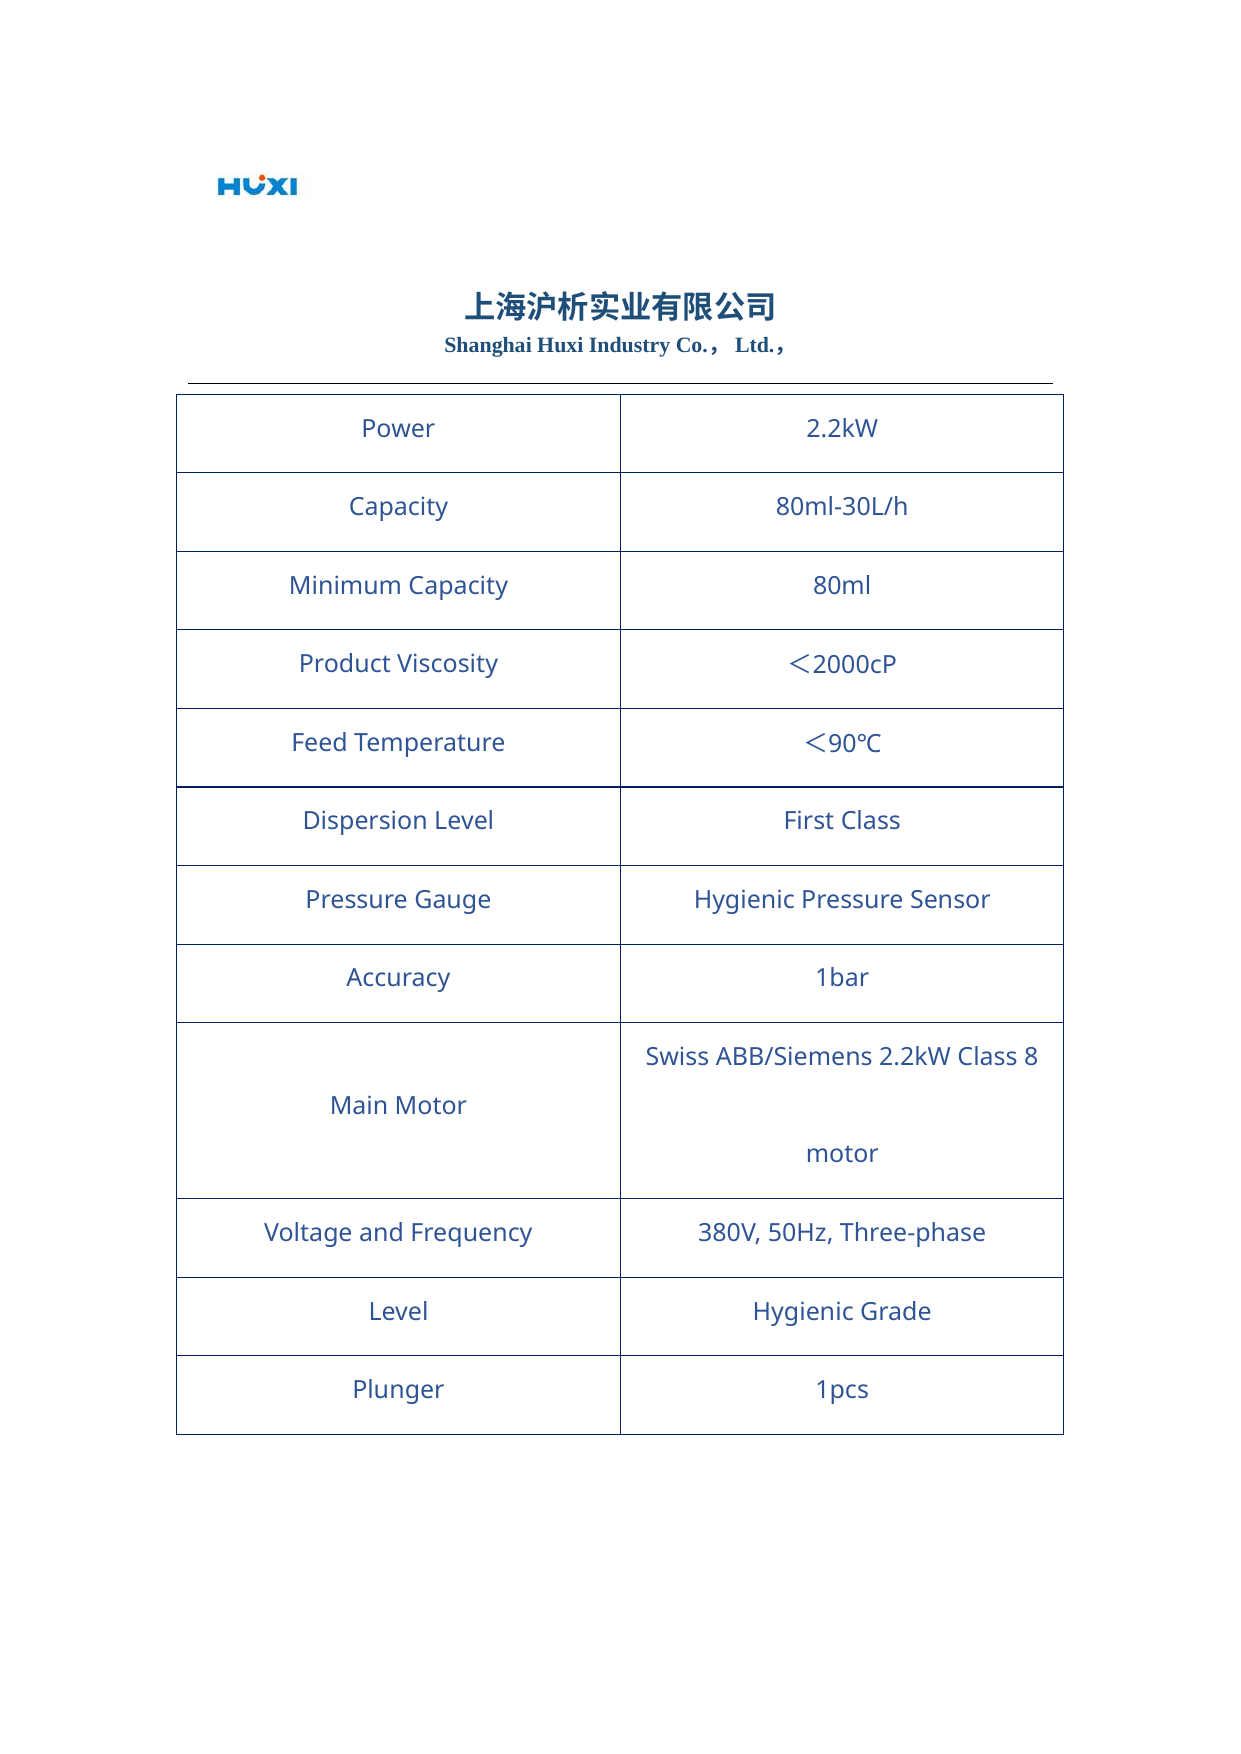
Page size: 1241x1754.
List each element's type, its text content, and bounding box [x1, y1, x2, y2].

table_cell First Class [621, 788, 1063, 865]
picture [187, 117, 323, 253]
table_cell 80ml-30L/h [621, 473, 1063, 551]
table_cell Main Motor [177, 1023, 620, 1198]
table_cell Level [177, 1278, 620, 1355]
table_cell 380V, 50Hz, Three-phase [621, 1199, 1063, 1277]
table_cell ＜2000cP [621, 630, 1063, 708]
table_cell Voltage and Frequency [177, 1199, 620, 1277]
table_cell Minimum Capacity [177, 552, 620, 629]
table_cell Power [177, 395, 620, 472]
table_cell Accuracy [177, 945, 620, 1022]
table_cell Pressure Gauge [177, 866, 620, 943]
table_cell ＜90℃ [621, 709, 1063, 786]
table_cell Feed Temperature [177, 709, 620, 786]
table_cell 80ml [621, 552, 1063, 629]
table_cell Capacity [177, 473, 620, 551]
table_cell Hygienic Pressure Sensor [621, 866, 1063, 943]
table_cell Dispersion Level [177, 788, 620, 865]
table_cell 2.2kW [621, 395, 1063, 472]
table_cell Swiss ABB/Siemens 2.2kW Class 8 motor [621, 1023, 1063, 1198]
table_cell Hygienic Grade [621, 1278, 1063, 1355]
table_cell 1pcs [621, 1356, 1063, 1434]
table_cell Product Viscosity [177, 630, 620, 708]
table_cell Plunger [177, 1356, 620, 1434]
table_cell 1bar [621, 945, 1063, 1022]
